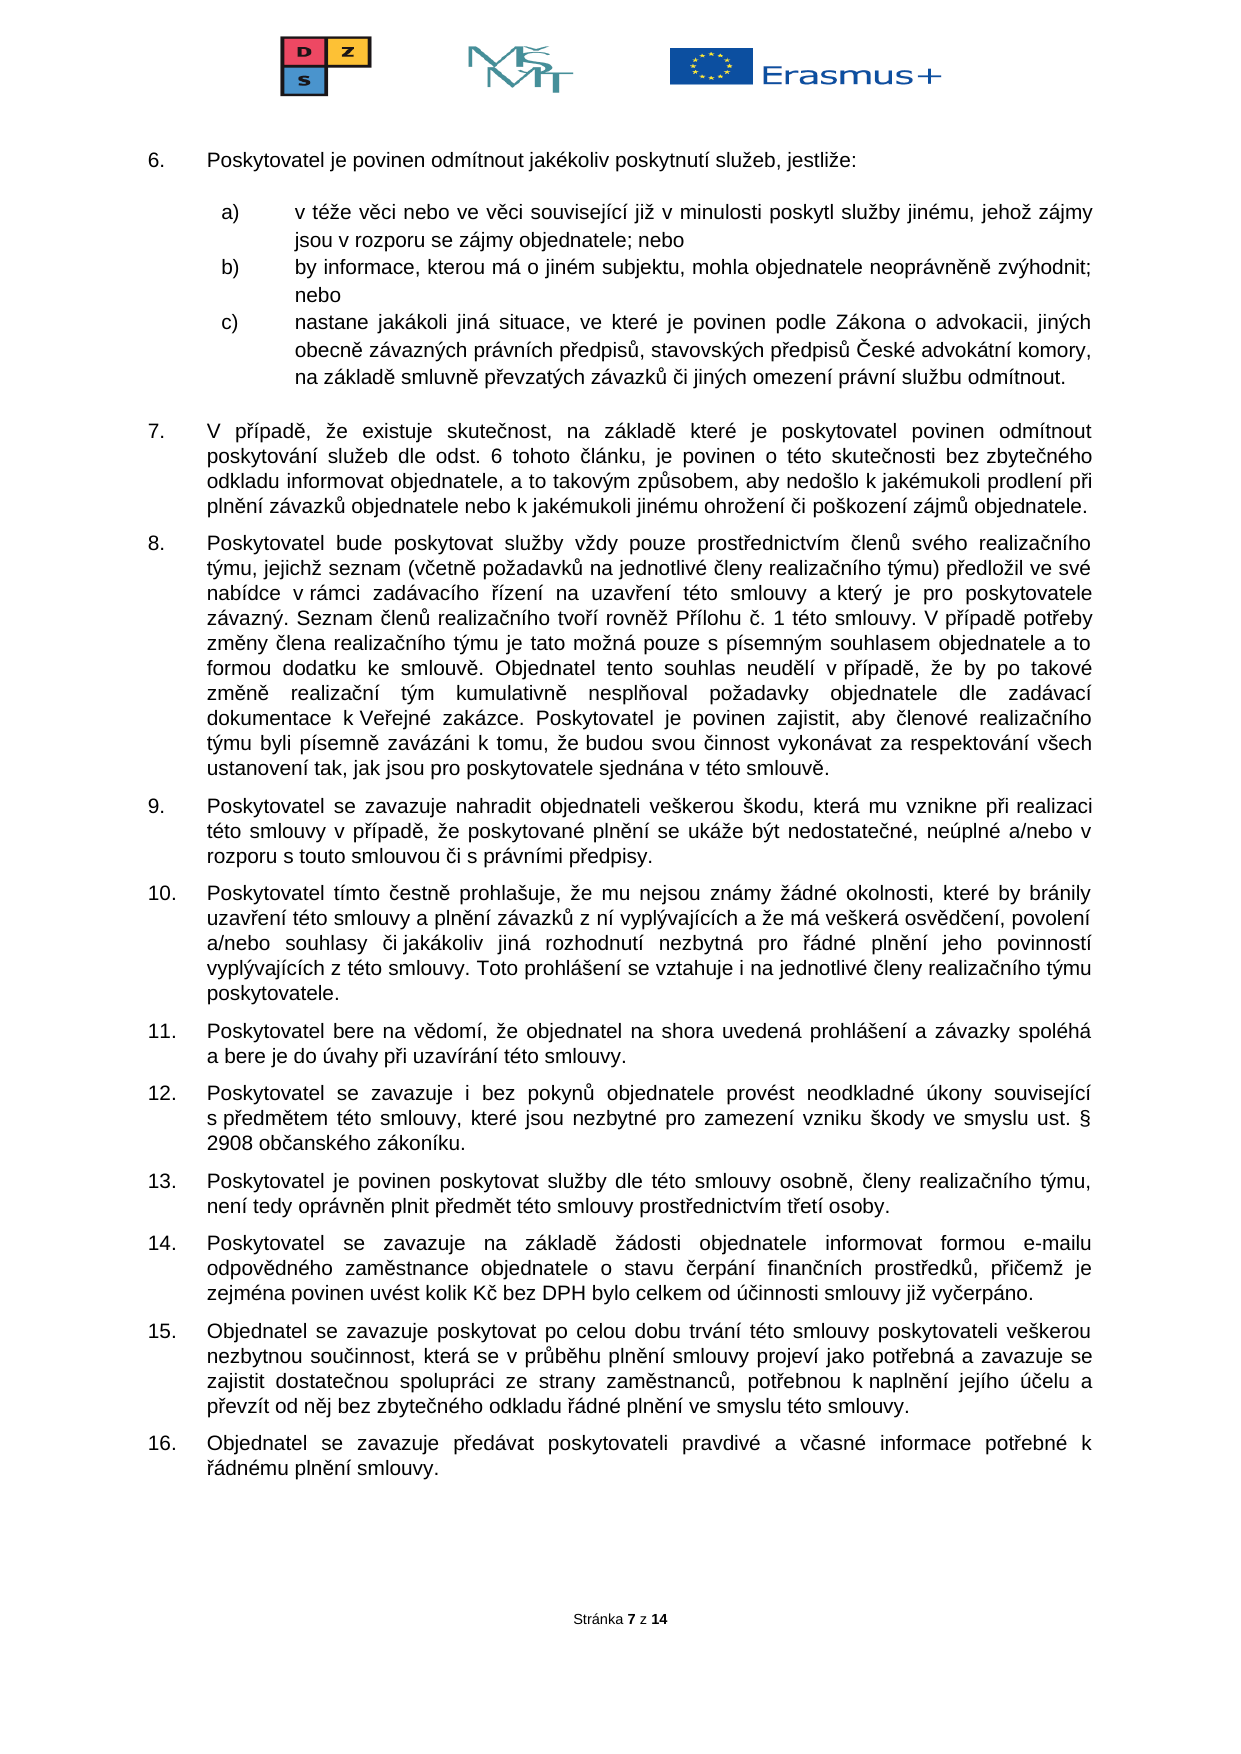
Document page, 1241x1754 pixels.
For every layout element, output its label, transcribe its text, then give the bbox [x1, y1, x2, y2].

picture [263, 31, 951, 102]
list nastane jakákoli jiná situace, ve které je povinen podle Zákona o advokacii, jiných obecně závazných právních předpisů, stavovských předpisů České advokátní komory, na základě smluvně převzatých závazků či jiných omezení právní službu odmítnout. [221, 310, 1093, 389]
list Objednatel se zavazuje předávat poskytovateli pravdivé a včasné informace potřebné k řádnému plnění smlouvy. [148, 1430, 1093, 1480]
list Poskytovatel bude poskytovat služby vždy pouze prostřednictvím členů svého realizačního týmu, jejichž seznam (včetně požadavků na jednotlivé členy realizačního týmu) předložil ve své nabídce v rámci zadávacího řízení na uzavření této smlouvy a který je pro poskytovatele závazný. Seznam členů realizačního tvoří rovněž Přílohu č. 1 této smlouvy. V případě potřeby změny člena realizačního týmu je tato možná pouze s písemným souhlasem objednatele a to formou dodatku ke smlouvě. Objednatel tento souhlas neudělí v případě, že by po takové změně realizační tým kumulativně nesplňoval požadavky objednatele dle zadávací dokumentace k Veřejné zakázce. Poskytovatel je povinen zajistit, aby členové realizačního týmu byli písemně zavázáni k tomu, že budou svou činnost vykonávat za respektování všech ustanovení tak, jak jsou pro poskytovatele sjednána v této smlouvě. [148, 530, 1093, 780]
list Poskytovatel tímto čestně prohlašuje, že mu nejsou známy žádné okolnosti, které by bránily uzavření této smlouvy a plnění závazků z ní vyplývajících a že má veškerá osvědčení, povolení a/nebo souhlasy či jakákoliv jiná rozhodnutí nezbytná pro řádné plnění jeho povinností vyplývajících z této smlouvy. Toto prohlášení se vztahuje i na jednotlivé členy realizačního týmu poskytovatele. [148, 880, 1093, 1005]
list Poskytovatel je povinen poskytovat služby dle této smlouvy osobně, členy realizačního týmu, není tedy oprávněn plnit předmět této smlouvy prostřednictvím třetí osoby. [148, 1168, 1093, 1218]
list by informace, kterou má o jiném subjektu, mohla objednatele neoprávněně zvýhodnit; nebo [221, 255, 1093, 307]
list Poskytovatel se zavazuje i bez pokynů objednatele provést neodkladné úkony související s předmětem této smlouvy, které jsou nezbytné pro zamezení vzniku škody ve smyslu ust. § 2908 občanského zákoníku. [148, 1080, 1093, 1155]
list V případě, že existuje skutečnost, na základě které je poskytovatel povinen odmítnout poskytování služeb dle odst. 6 tohoto článku, je povinen o této skutečnosti bez zbytečného odkladu informovat objednatele, a to takovým způsobem, aby nedošlo k jakémukoli prodlení při plnění závazků objednatele nebo k jakémukoli jinému ohrožení či poškození zájmů objednatele. [148, 418, 1093, 518]
list Objednatel se zavazuje poskytovat po celou dobu trvání této smlouvy poskytovateli veškerou nezbytnou součinnost, která se v průběhu plnění smlouvy projeví jako potřebná a zavazuje se zajistit dostatečnou spolupráci ze strany zaměstnanců, potřebnou k naplnění jejího účelu a převzít od něj bez zbytečného odkladu řádné plnění ve smyslu této smlouvy. [148, 1318, 1093, 1418]
list Poskytovatel bere na vědomí, že objednatel na shora uvedená prohlášení a závazky spoléhá a bere je do úvahy při uzavírání této smlouvy. [148, 1018, 1093, 1068]
list v téže věci nebo ve věci související již v minulosti poskytl služby jinému, jehož zájmy jsou v rozporu se zájmy objednatele; nebo [221, 200, 1093, 252]
list Poskytovatel se zavazuje na základě žádosti objednatele informovat formou e-mailu odpovědného zaměstnance objednatele o stavu čerpání finančních prostředků, přičemž je zejména povinen uvést kolik Kč bez DPH bylo celkem od účinnosti smlouvy již vyčerpáno. [148, 1230, 1093, 1305]
list Poskytovatel se zavazuje nahradit objednateli veškerou škodu, která mu vznikne při realizaci této smlouvy v případě, že poskytované plnění se ukáže být nedostatečné, neúplné a/nebo v rozporu s touto smlouvou či s právními předpisy. [148, 793, 1093, 868]
list Poskytovatel je povinen odmítnout jakékoliv poskytnutí služeb, jestliže: [148, 148, 1093, 172]
